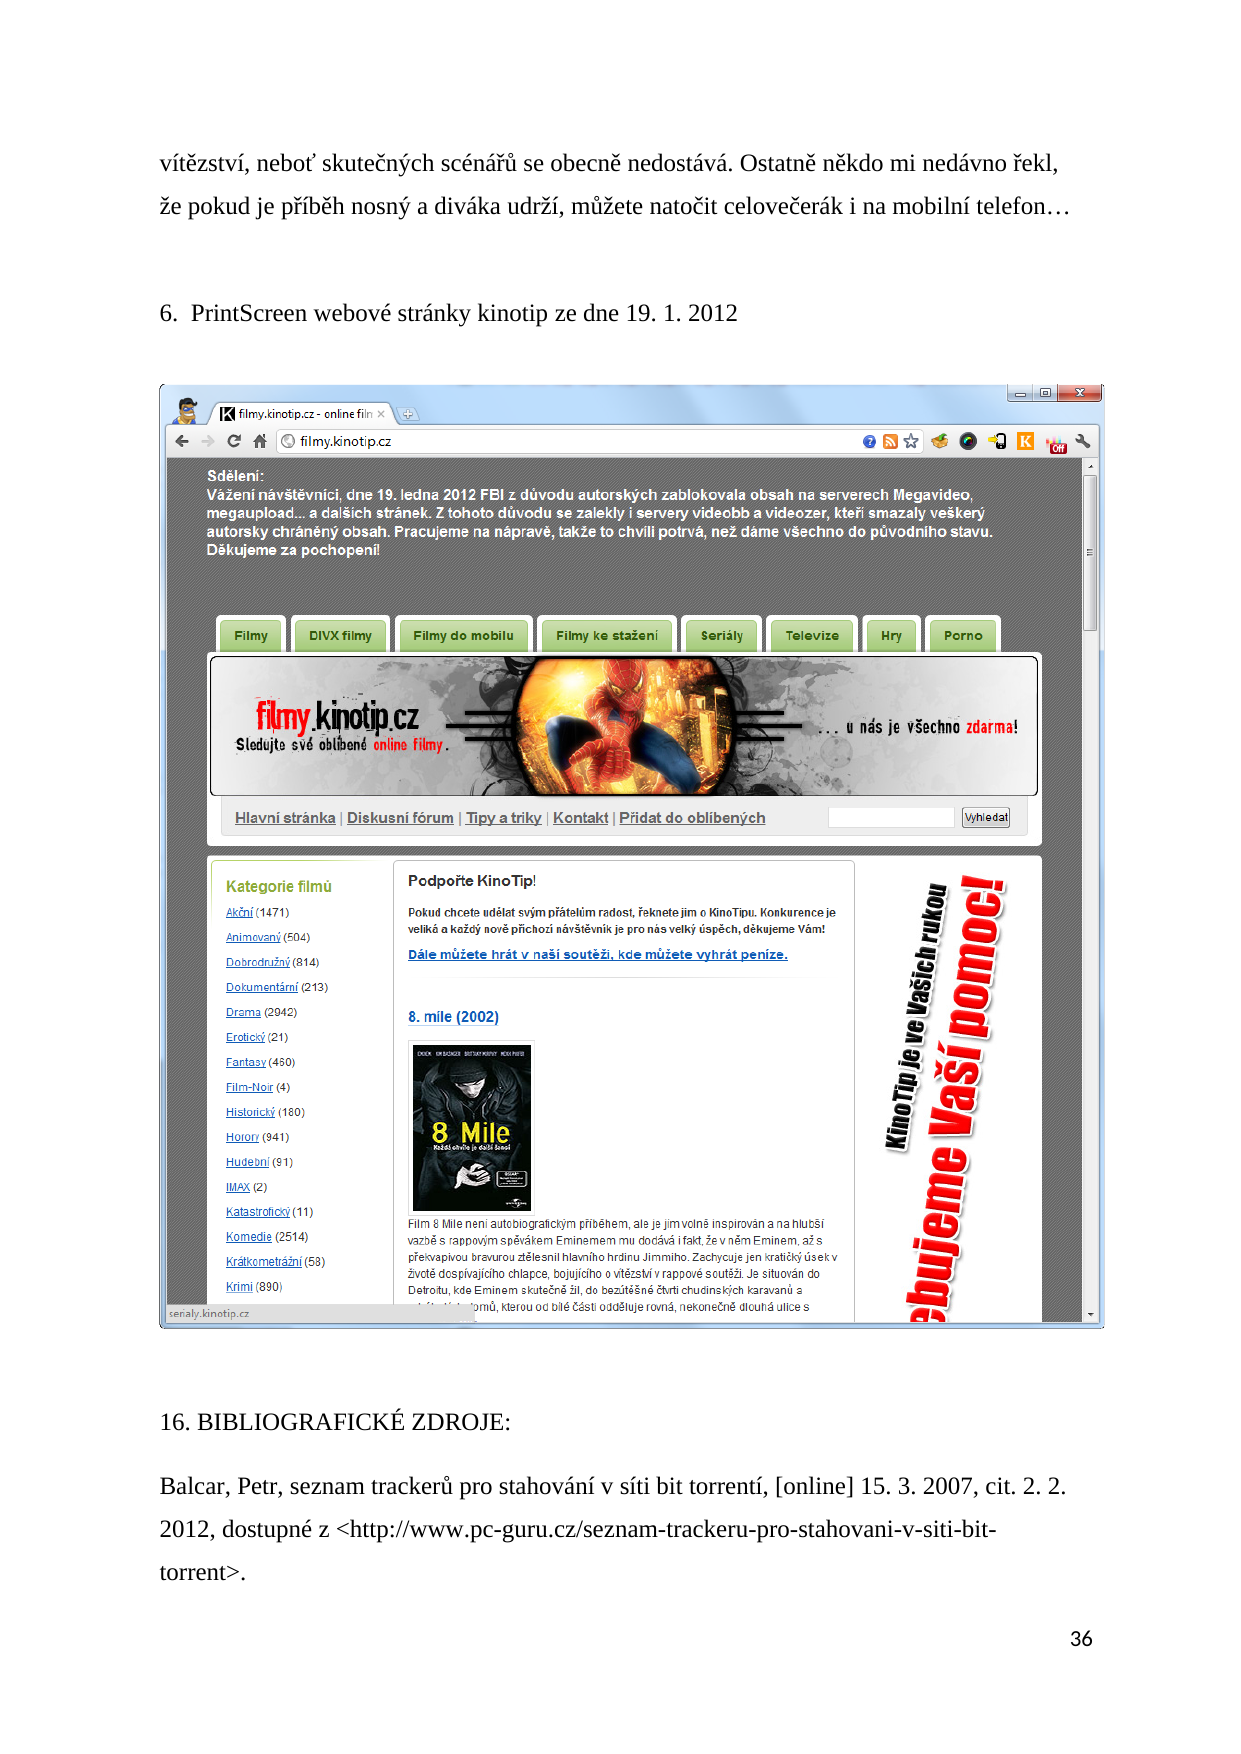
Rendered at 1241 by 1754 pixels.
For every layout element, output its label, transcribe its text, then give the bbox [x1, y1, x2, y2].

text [159, 148, 1081, 219]
text 6. PrintScreen webové stránky kinotip ze dne 19. 1. 2012 [159, 298, 1081, 327]
text Balcar, Petr, seznam trackerů pro stahování v síti bit torrentí, [online] 15. 3. 2007, cit. 2. 2. 2012, dostupné z <http://www.pc-guru.cz/seznam-trackeru-pro-stahovani-v-siti-bit-torrent>. [159, 1471, 1081, 1586]
picture [159, 384, 1105, 1329]
text 16. BIBLIOGRAFICKÉ ZDROJE: [159, 1407, 1081, 1436]
